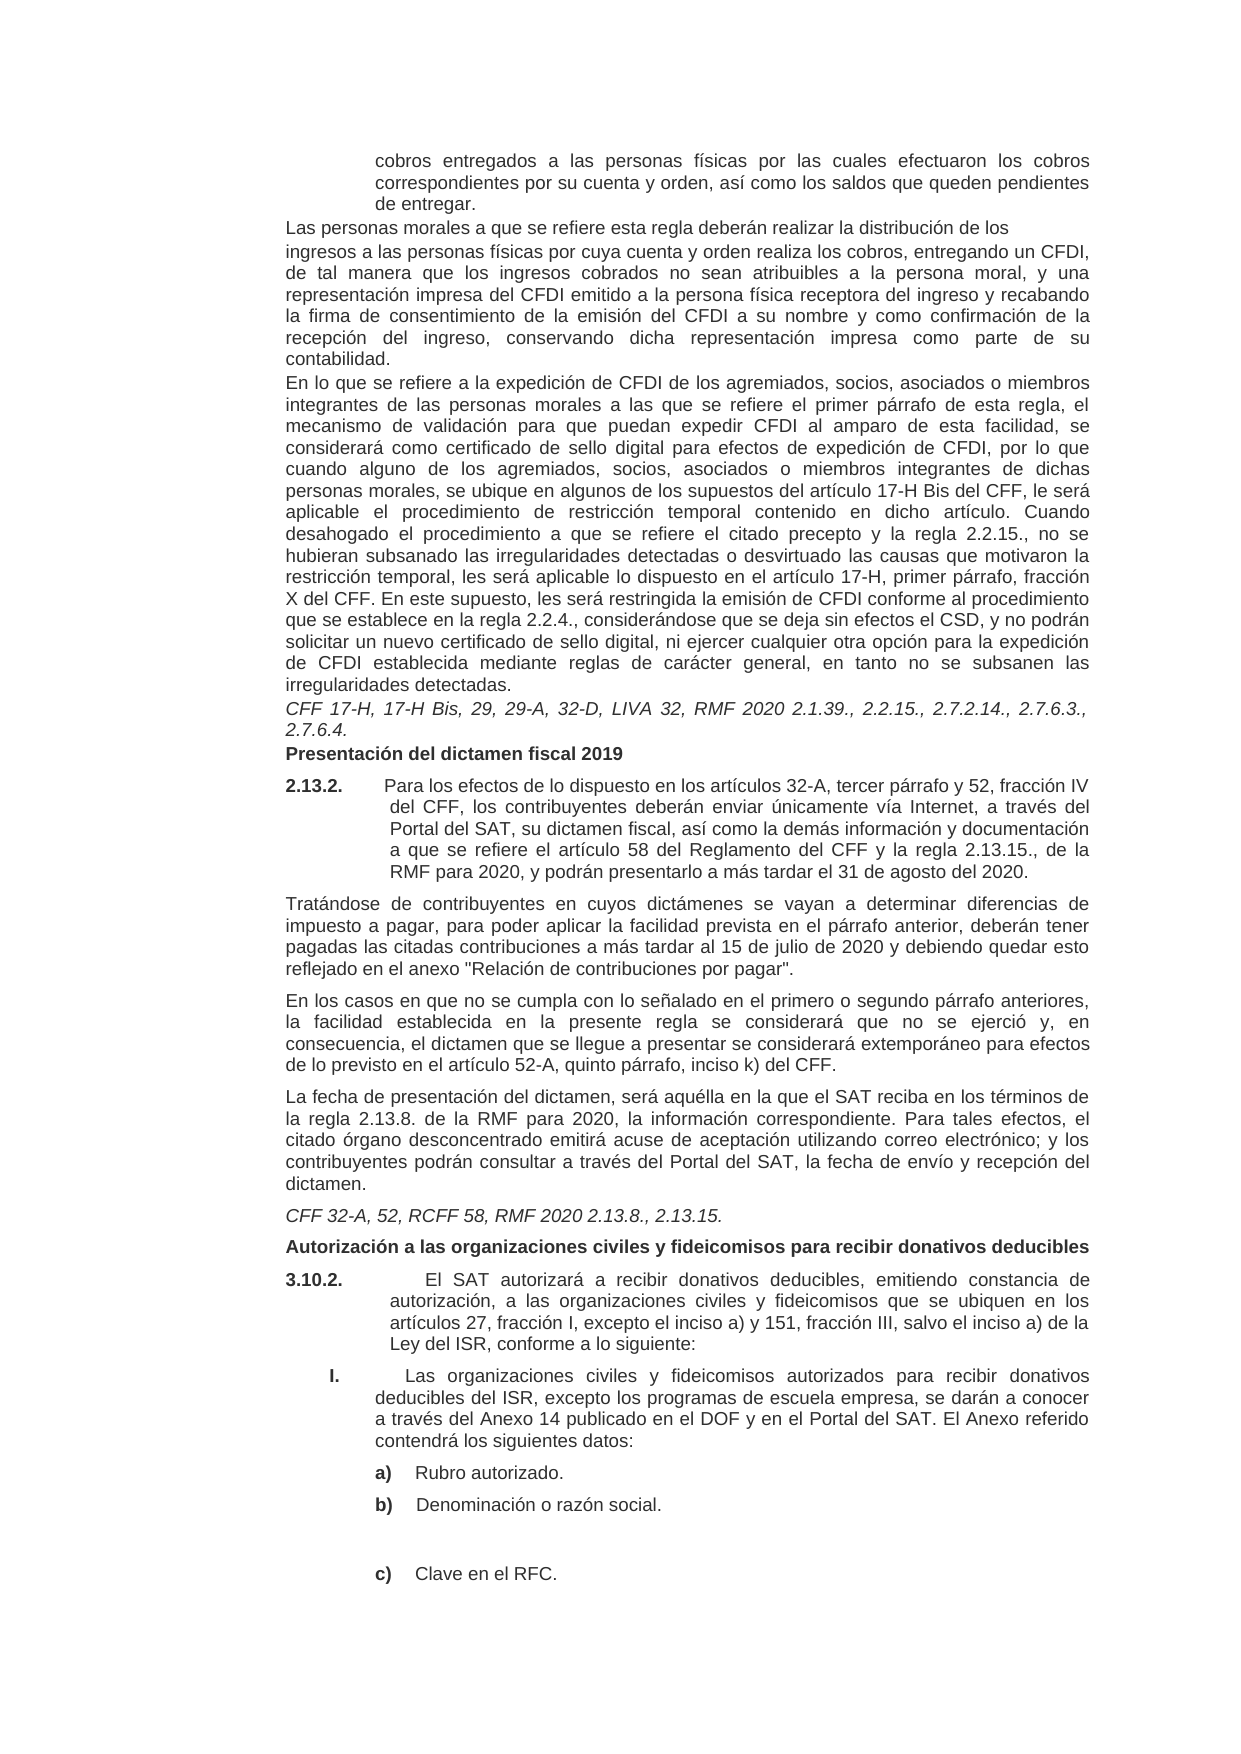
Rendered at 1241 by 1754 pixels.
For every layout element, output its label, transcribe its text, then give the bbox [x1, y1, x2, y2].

text Las personas morales a que se refiere esta regla deberán realizar la distribución de los [285, 217, 1090, 238]
text Tratándose de contribuyentes en cuyos dictámenes se vayan a determinar diferencias de impuesto a pagar, para poder aplicar la facilidad prevista en el párrafo anterior, deberán tener pagadas las citadas contribuciones a más tardar al 15 de julio de 2020 y debiendo quedar esto reflejado en el anexo "Relación de contribuciones por pagar". [285, 893, 1090, 979]
text c) Clave en el RFC. [375, 1562, 1090, 1584]
text CFF 32-A, 52, RCFF 58, RMF 2020 2.13.8., 2.13.15. [285, 1204, 1090, 1226]
text En lo que se refiere a la expedición de CFDI de los agremiados, socios, asociados o miembros integrantes de las personas morales a las que se refiere el primer párrafo de esta regla, el mecanismo de validación para que puedan expedir CFDI al amparo de esta facilidad, se considerará como certificado de sello digital para efectos de expedición de CFDI, por lo que cuando alguno de los agremiados, socios, asociados o miembros integrantes de dichas personas morales, se ubique en algunos de los supuestos del artículo 17-H Bis del CFF, le será aplicable el procedimiento de restricción temporal contenido en dicho artículo. Cuando desahogado el procedimiento a que se refiere el citado precepto y la regla 2.2.15., no se hubieran subsanado las irregularidades detectadas o desvirtuado las causas que motivaron la restricción temporal, les será aplicable lo dispuesto en el artículo 17-H, primer párrafo, fracción X del CFF. En este supuesto, les será restringida la emisión de CFDI conforme al procedimiento que se establece en la regla 2.2.4., considerándose que se deja sin efectos el CSD, y no podrán solicitar un nuevo certificado de sello digital, ni ejercer cualquier otra opción para la expedición de CFDI establecida mediante reglas de carácter general, en tanto no se subsanen las irregularidades detectadas. [285, 372, 1090, 695]
text a) Rubro autorizado. [375, 1462, 1090, 1483]
text b) Denominación o razón social. [375, 1494, 1090, 1515]
text Presentación del dictamen fiscal 2019 [285, 743, 1090, 764]
text I. Las organizaciones civiles y fideicomisos autorizados para recibir donativos deducibles del ISR, excepto los programas de escuela empresa, se darán a conocer a través del Anexo 14 publicado en el DOF y en el Portal del SAT. El Anexo referido contendrá los siguientes datos: [329, 1365, 1090, 1451]
text 2.13.2. Para los efectos de lo dispuesto en los artículos 32-A, tercer párrafo y 52, fracción IV del CFF, los contribuyentes deberán enviar únicamente vía Internet, a través del Portal del SAT, su dictamen fiscal, así como la demás información y documentación a que se refiere el artículo 58 del Reglamento del CFF y la regla 2.13.15., de la RMF para 2020, y podrán presentarlo a más tardar el 31 de agosto del 2020. [285, 774, 1090, 882]
text En los casos en que no se cumpla con lo señalado en el primero o segundo párrafo anteriores, la facilidad establecida en la presente regla se considerará que no se ejerció y, en consecuencia, el dictamen que se llegue a presentar se considerará extemporáneo para efectos de lo previsto en el artículo 52-A, quinto párrafo, inciso k) del CFF. [285, 989, 1090, 1076]
text CFF 17-H, 17-H Bis, 29, 29-A, 32-D, LIVA 32, RMF 2020 2.1.39., 2.2.15., 2.7.2.14., 2.7.6.3., 2.7.6.4. [285, 697, 1090, 741]
text 3.10.2. El SAT autorizará a recibir donativos deducibles, emitiendo constancia de autorización, a las organizaciones civiles y fideicomisos que se ubiquen en los artículos 27, fracción I, excepto el inciso a) y 151, fracción III, salvo el inciso a) de la Ley del ISR, conforme a lo siguiente: [285, 1268, 1090, 1354]
text Autorización a las organizaciones civiles y fideicomisos para recibir donativos deducibles [285, 1236, 1090, 1258]
text ingresos a las personas físicas por cuya cuenta y orden realiza los cobros, entregando un CFDI, de tal manera que los ingresos cobrados no sean atribuibles a la persona moral, y una representación impresa del CFDI emitido a la persona física receptora del ingreso y recabando la firma de consentimiento de la emisión del CFDI a su nombre y como confirmación de la recepción del ingreso, conservando dicha representación impresa como parte de su contabilidad. [285, 240, 1090, 370]
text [329, 150, 1090, 215]
text La fecha de presentación del dictamen, será aquélla en la que el SAT reciba en los términos de la regla 2.13.8. de la RMF para 2020, la información correspondiente. Para tales efectos, el citado órgano desconcentrado emitirá acuse de aceptación utilizando correo electrónico; y los contribuyentes podrán consultar a través del Portal del SAT, la fecha de envío y recepción del dictamen. [285, 1086, 1090, 1194]
